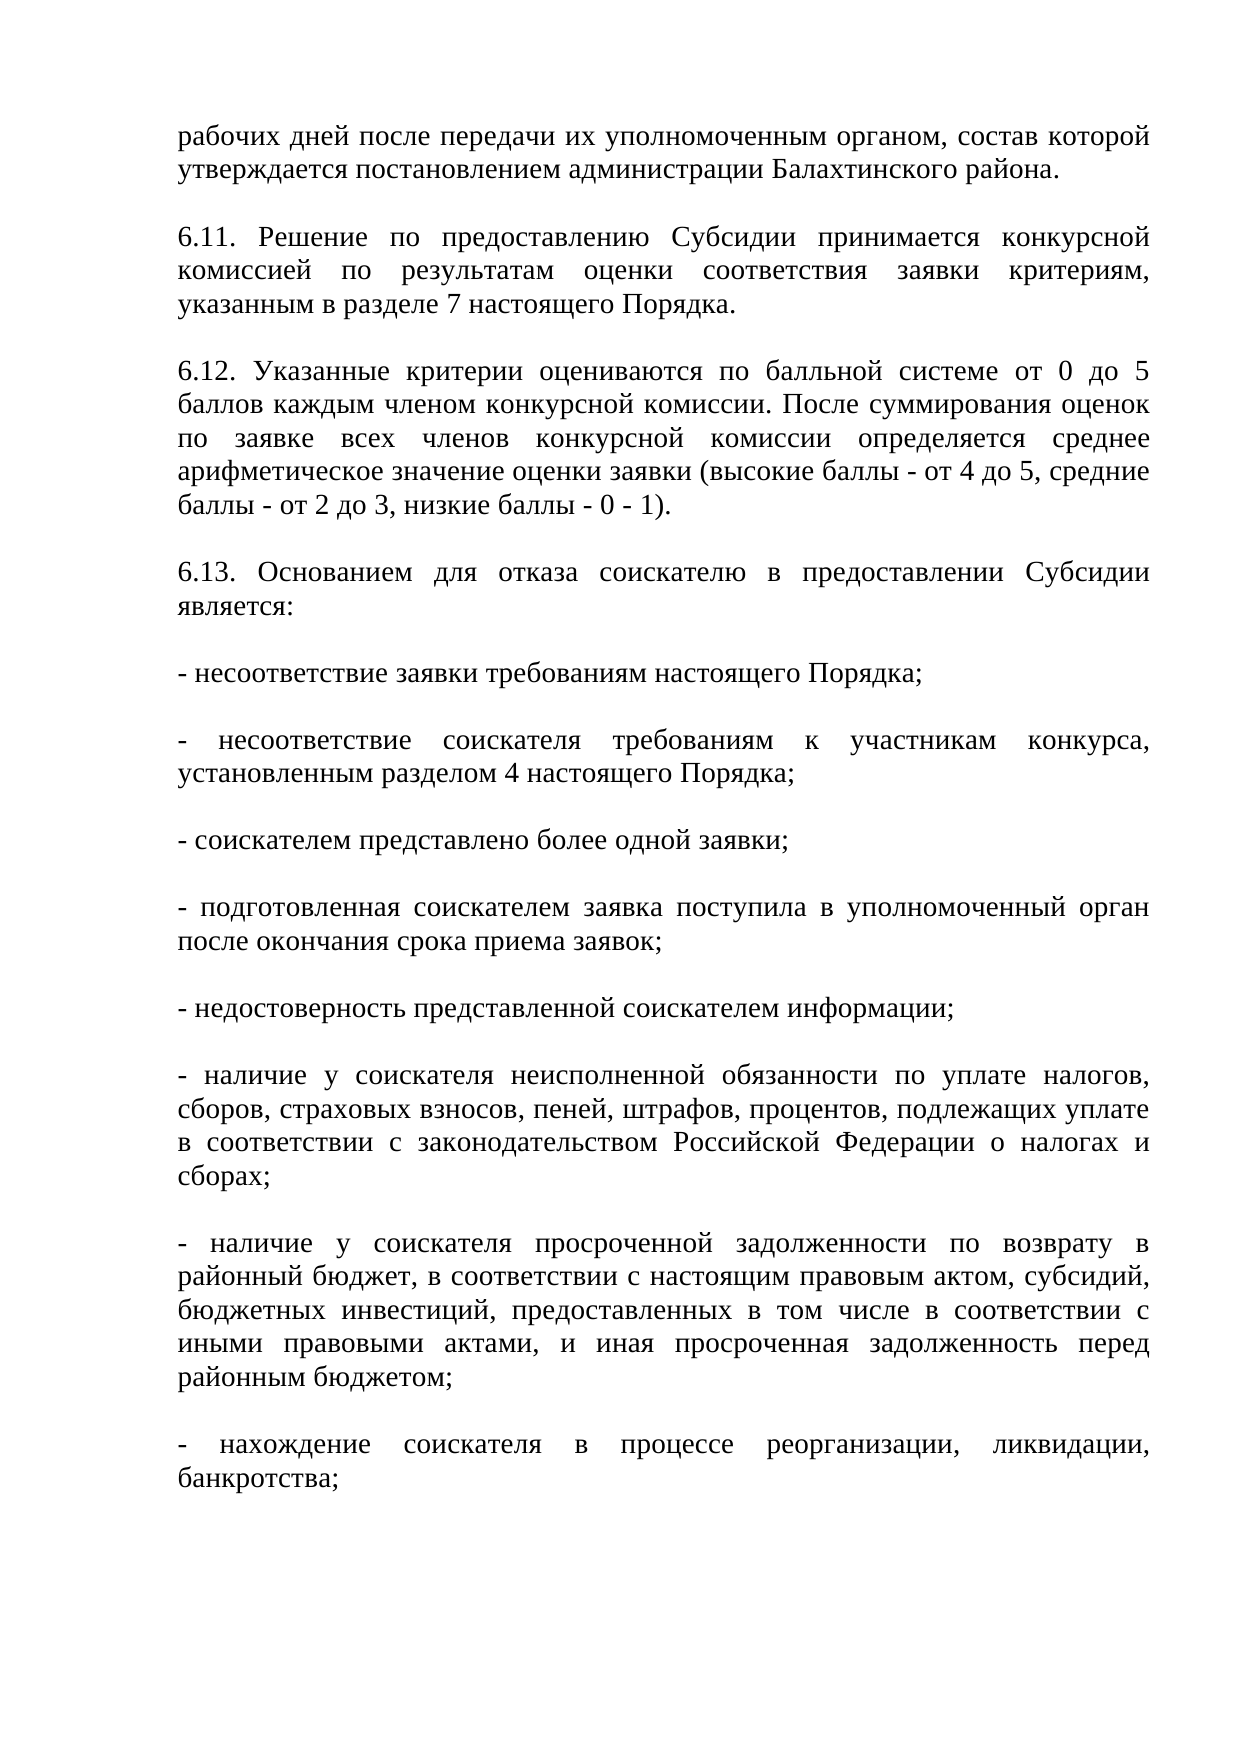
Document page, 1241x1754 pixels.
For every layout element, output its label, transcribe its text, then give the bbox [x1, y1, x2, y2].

text - наличие у соискателя неисполненной обязанности по уплате налогов, сборов, страховых взносов, пеней, штрафов, процентов, подлежащих уплате в соответствии с законодательством Российской Федерации о налогах и сборах; [177, 1024, 1152, 1191]
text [177, 118, 1152, 185]
text - недостоверность представленной соискателем информации; [177, 957, 1152, 1024]
text 6.11. Решение по предоставлению Субсидии принимается конкурсной комиссией по результатам оценки соответствия заявки критериям, указанным в разделе 7 настоящего Порядка. [177, 185, 1152, 319]
text - соискателем представлено более одной заявки; [177, 789, 1152, 856]
text - несоответствие заявки требованиям настоящего Порядка; [177, 621, 1152, 688]
text - подготовленная соискателем заявка поступила в уполномоченный орган после окончания срока приема заявок; [177, 856, 1152, 957]
text - несоответствие соискателя требованиям к участникам конкурса, установленным разделом 4 настоящего Порядка; [177, 688, 1152, 789]
text 6.12. Указанные критерии оцениваются по балльной системе от 0 до 5 баллов каждым членом конкурсной комиссии. После суммирования оценок по заявке всех членов конкурсной комиссии определяется среднее арифметическое значение оценки заявки (высокие баллы - от 4 до 5, средние баллы - от 2 до 3, низкие баллы - 0 - 1). [177, 319, 1152, 521]
text - нахождение соискателя в процессе реорганизации, ликвидации, банкротства; [177, 1393, 1152, 1493]
text 6.13. Основанием для отказа соискателю в предоставлении Субсидии является: [177, 521, 1152, 621]
text - наличие у соискателя просроченной задолженности по возврату в районный бюджет, в соответствии с настоящим правовым актом, субсидий, бюджетных инвестиций, предоставленных в том числе в соответствии с иными правовыми актами, и иная просроченная задолженность перед районным бюджетом; [177, 1191, 1152, 1393]
